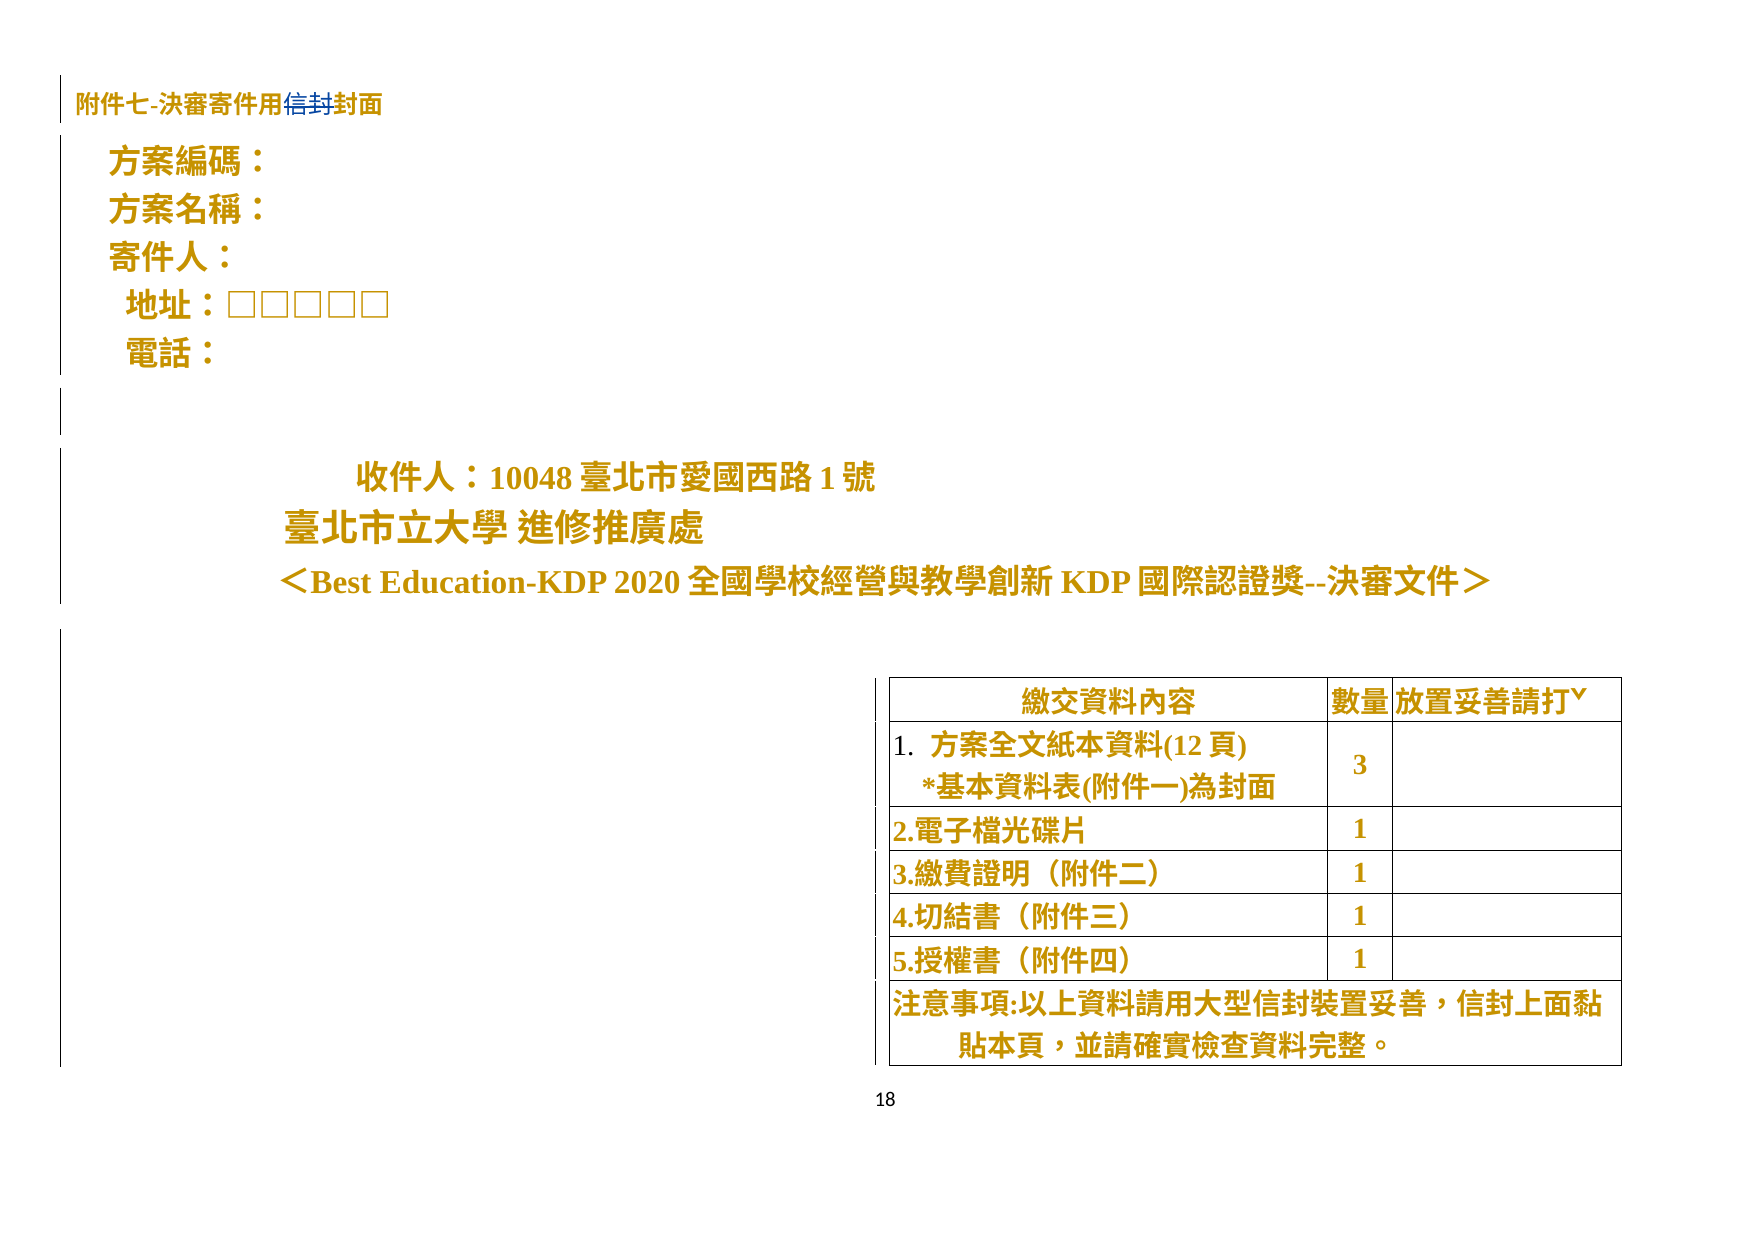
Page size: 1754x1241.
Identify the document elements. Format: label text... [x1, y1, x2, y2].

text 附件七-決審寄件用封面 [75, 75, 1695, 123]
text 方案名稱： [75, 183, 1695, 231]
table_header 數量 [1328, 678, 1392, 721]
table_cell 1 [1328, 851, 1392, 893]
table_cell 1 [1328, 937, 1392, 979]
table_cell 方案全文紙本資料(12頁) *基本資料表(附件一)為封面 [890, 722, 1327, 806]
text ＜Best Education-KDP 2020全國學校經營與教學創新KDP國際認證獎--決審文件＞ [75, 552, 1695, 604]
table_cell 1 [1328, 894, 1392, 936]
text 方案編碼： [75, 135, 1695, 183]
table_cell 注意事項:以上資料請用大型信封裝置妥善，信封上面黏 貼本頁，並請確實檢查資料完整。 [890, 981, 1621, 1065]
table_cell 1 [1328, 807, 1392, 849]
text 地址：□□□□□ [75, 279, 1695, 327]
text 臺北市立大學 進修推廣處 [75, 500, 1695, 552]
table_cell [1393, 937, 1621, 979]
table_cell 3.繳費證明（附件二） [890, 851, 1327, 893]
table_cell 2.電子檔光碟片 [890, 807, 1327, 849]
table_cell [1393, 894, 1621, 936]
table_cell [1393, 851, 1621, 893]
table_cell 3 [1328, 722, 1392, 806]
text 寄件人： [75, 231, 1695, 279]
table_cell 5.授權書（附件四） [890, 937, 1327, 979]
table_cell 4.切結書（附件三） [890, 894, 1327, 936]
text 電話： [75, 327, 1695, 375]
table_header 繳交資料內容 [890, 678, 1327, 721]
table_cell [1393, 722, 1621, 806]
text 收件人：10048臺北市愛國西路1號 [75, 448, 1695, 500]
table_header 放置妥善請打ˇ [1393, 678, 1621, 721]
table_cell [1393, 807, 1621, 849]
